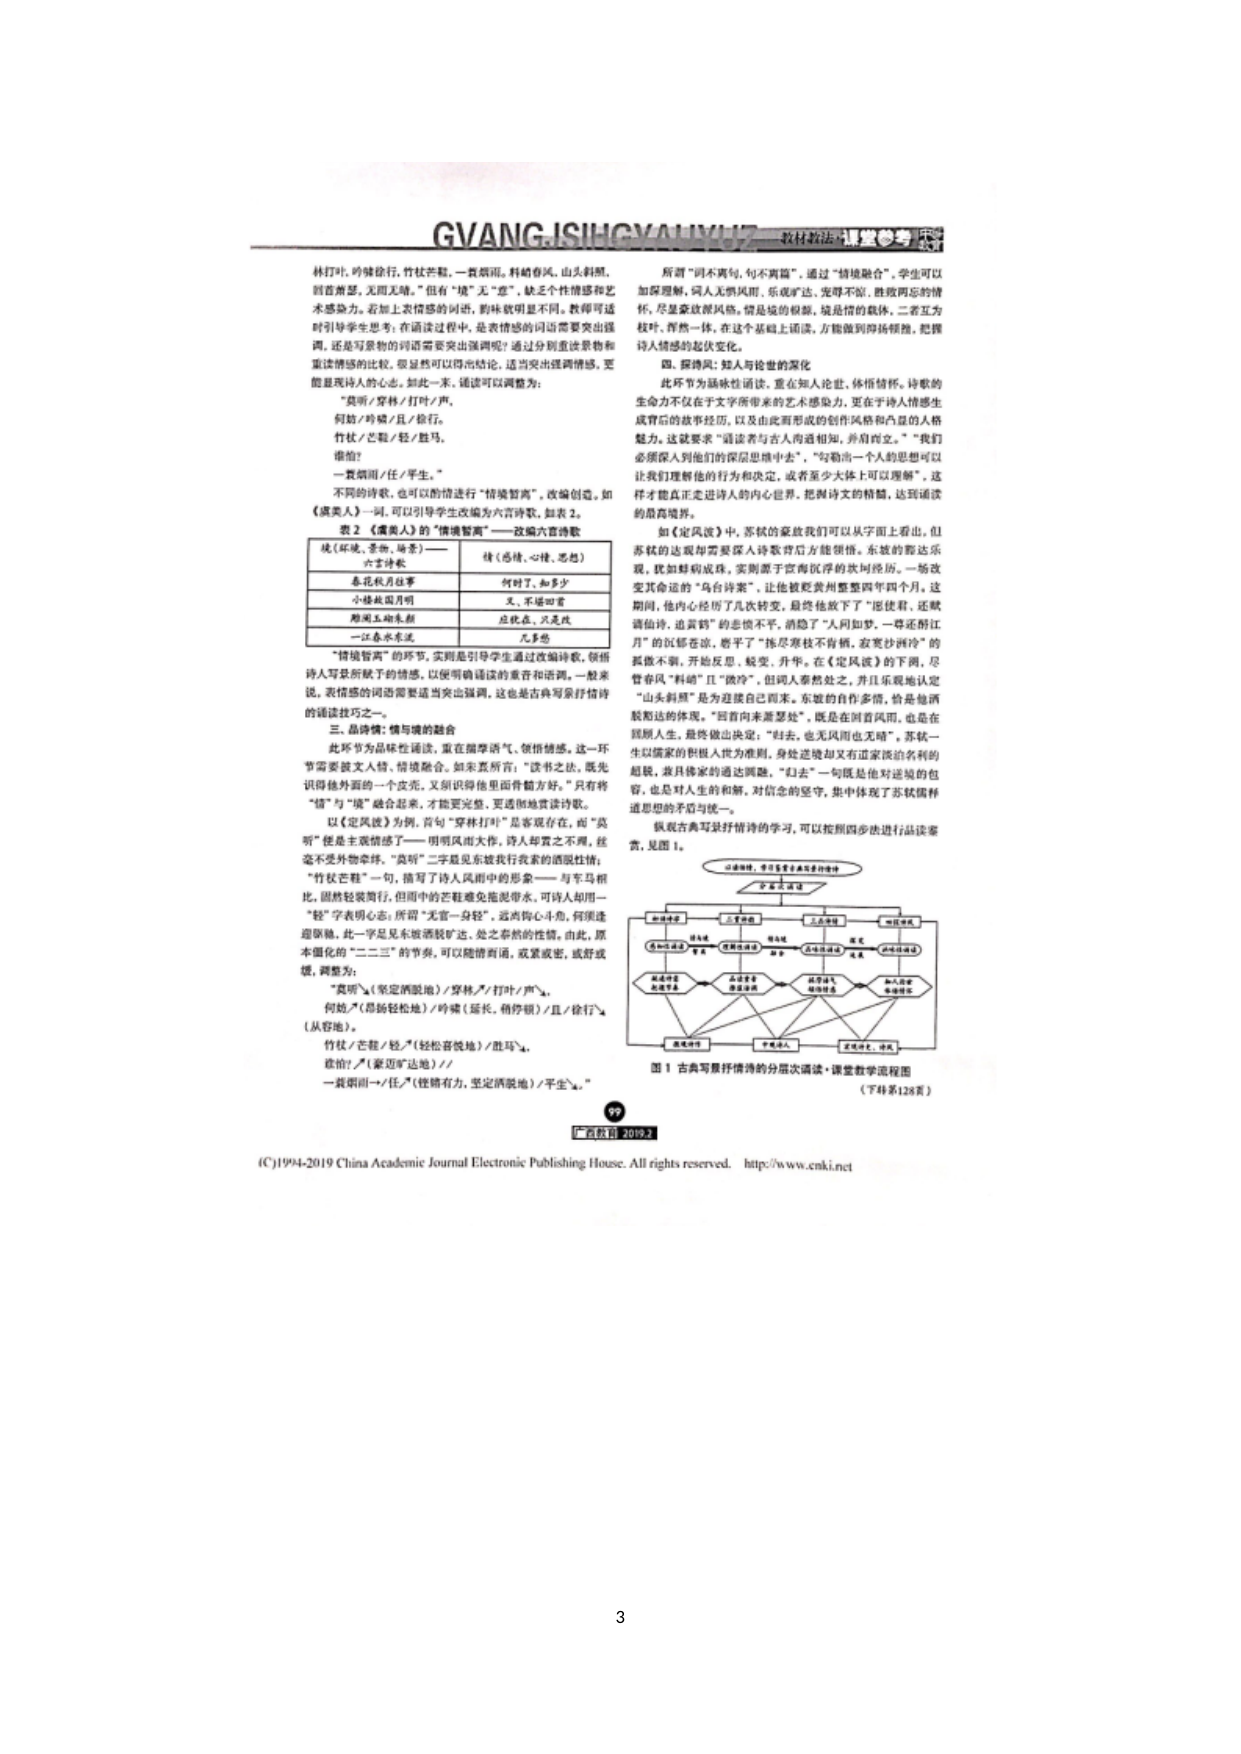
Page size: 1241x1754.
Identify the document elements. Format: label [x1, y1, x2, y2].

picture [243, 162, 997, 1226]
